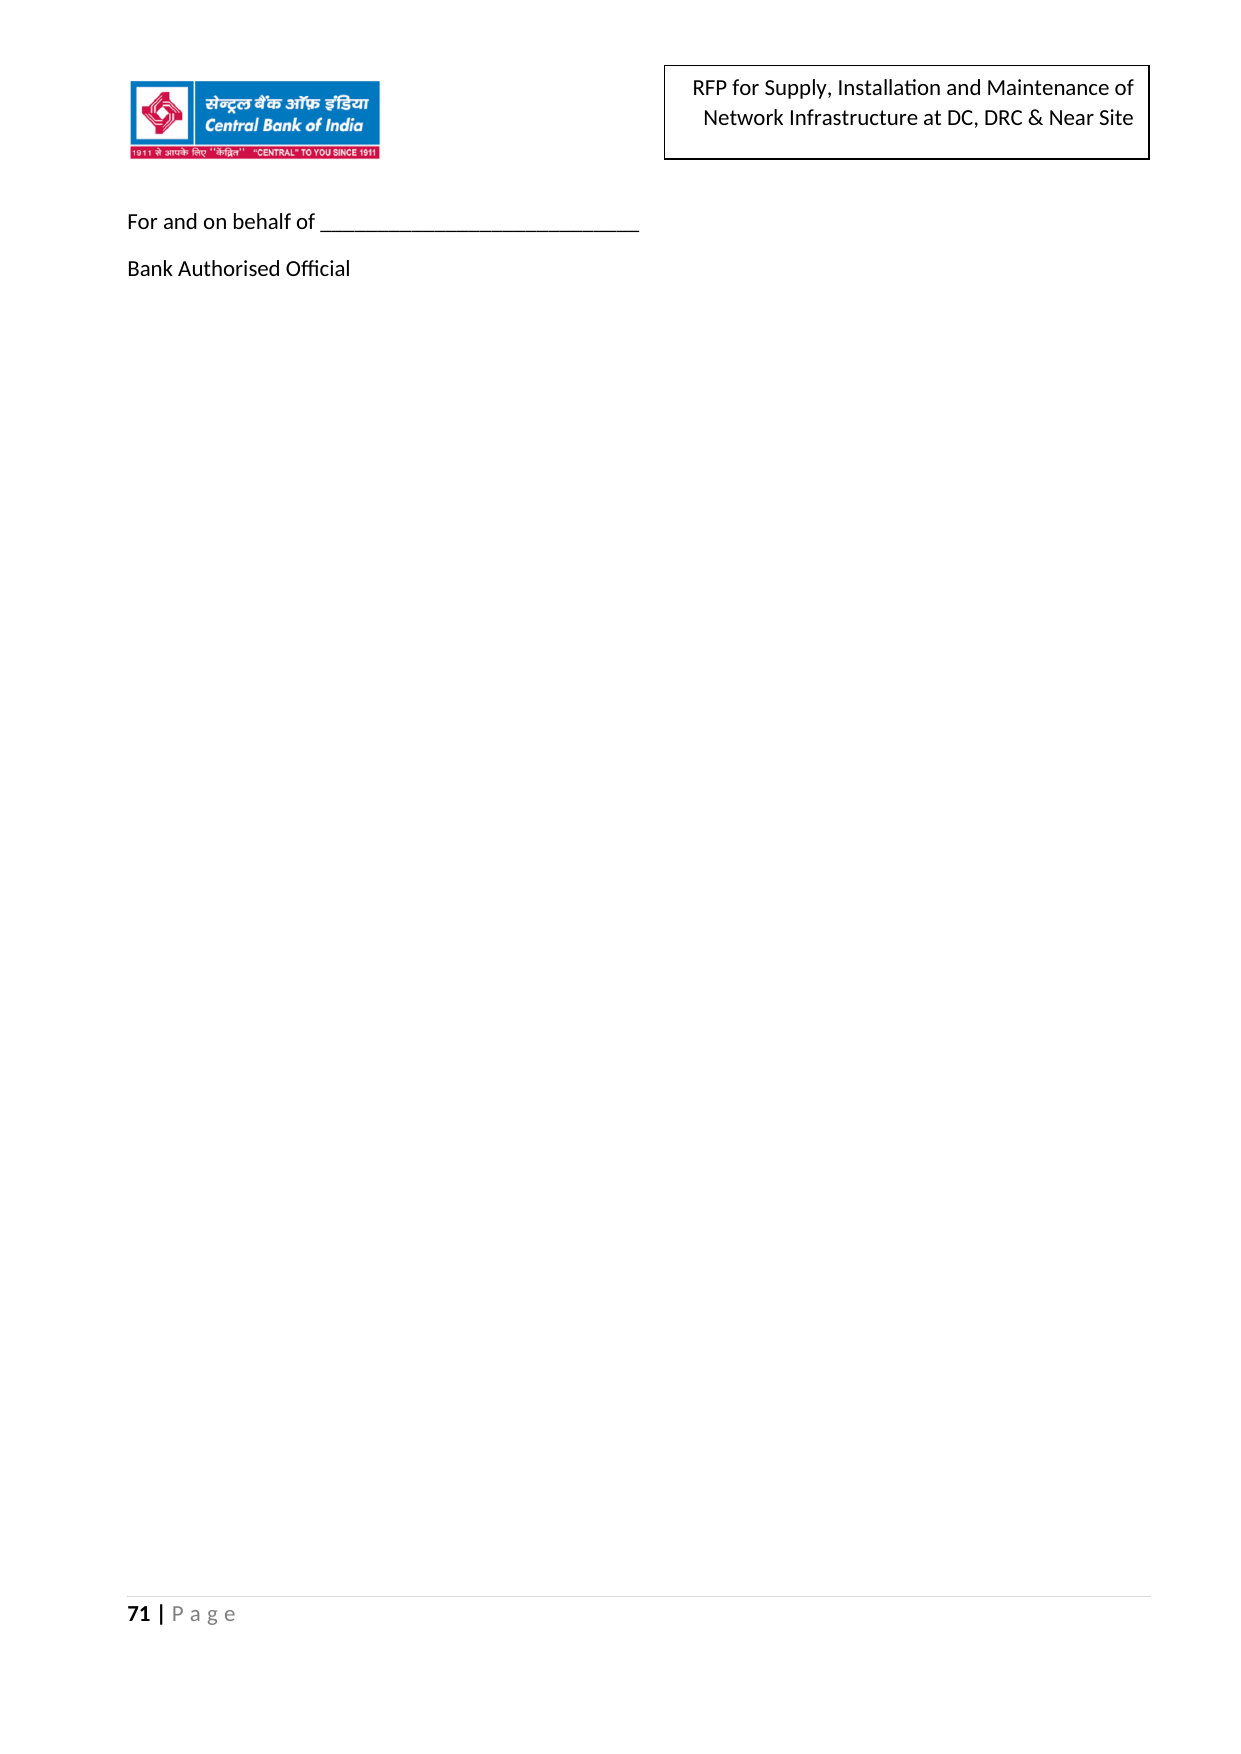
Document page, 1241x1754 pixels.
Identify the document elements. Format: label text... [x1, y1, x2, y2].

text Bank Authorised Official [127, 254, 998, 282]
text For and on behalf of ____________________________ [127, 207, 998, 235]
picture [127, 78, 382, 161]
